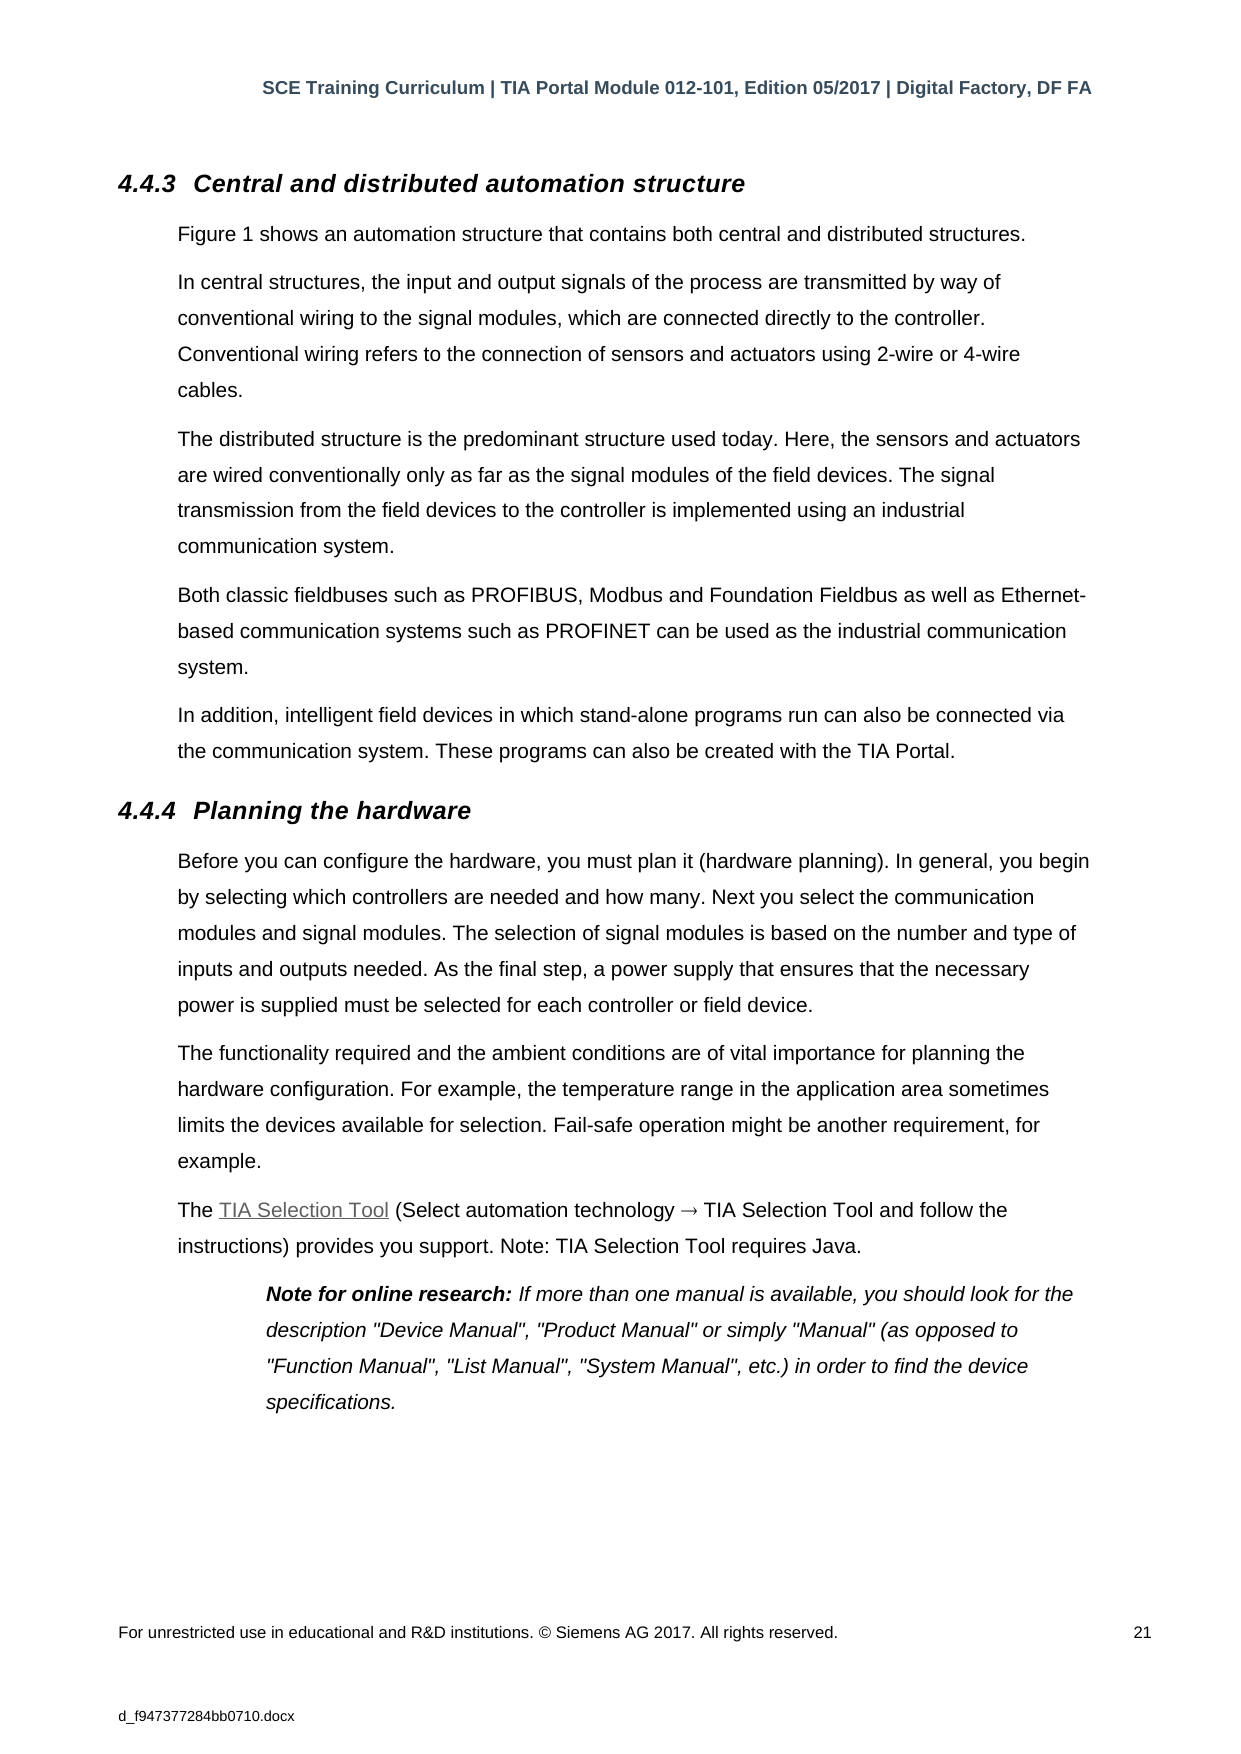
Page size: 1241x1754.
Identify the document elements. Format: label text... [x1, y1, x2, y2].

text Note for online research: If more than one manual is available, you should look for the description "Device Manual", "Product Manual" or simply "Manual" (as opposed to "Function Manual", "List Manual", "System Manual", etc.) in order to find the device specifications. [266, 1282, 1092, 1414]
text Both classic fieldbuses such as PROFIBUS, Modbus and Foundation Fieldbus as well as Ethernet-based communication systems such as PROFINET can be used as the industrial communication system. [177, 583, 1092, 678]
subtitle 4.4.4 Planning the hardware [118, 796, 1092, 824]
text Figure 1 shows an automation structure that contains both central and distributed structures. [177, 222, 1092, 246]
text The TIA Selection Tool (Select automation technology TIA Selection Tool and follow the instructions) provides you support. Note: TIA Selection Tool requires Java. [177, 1197, 1092, 1257]
text In central structures, the input and output signals of the process are transmitted by way of conventional wiring to the signal modules, which are connected directly to the controller. Conventional wiring refers to the connection of sensors and actuators using 2-wire or 4-wire cables. [177, 270, 1092, 402]
text The distributed structure is the predominant structure used today. Here, the sensors and actuators are wired conventionally only as far as the signal modules of the field devices. The signal transmission from the field devices to the controller is implemented using an industrial communication system. [177, 426, 1092, 558]
text The functionality required and the ambient conditions are of vital importance for planning the hardware configuration. For example, the temperature range in the application area sometimes limits the devices available for selection. Fail-safe operation might be another requirement, for example. [177, 1041, 1092, 1173]
text Before you can configure the hardware, you must plan it (hardware planning). In general, you begin by selecting which controllers are needed and how many. Next you select the communication modules and signal modules. The selection of signal modules is based on the number and type of inputs and outputs needed. As the final step, a power supply that ensures that the necessary power is supplied must be selected for each controller or field device. [177, 849, 1092, 1017]
subtitle 4.4.3 Central and distributed automation structure [118, 168, 1092, 197]
text In addition, intelligent field devices in which stand-alone programs run can also be connected via the communication system. These programs can also be created with the TIA Portal. [177, 703, 1092, 763]
